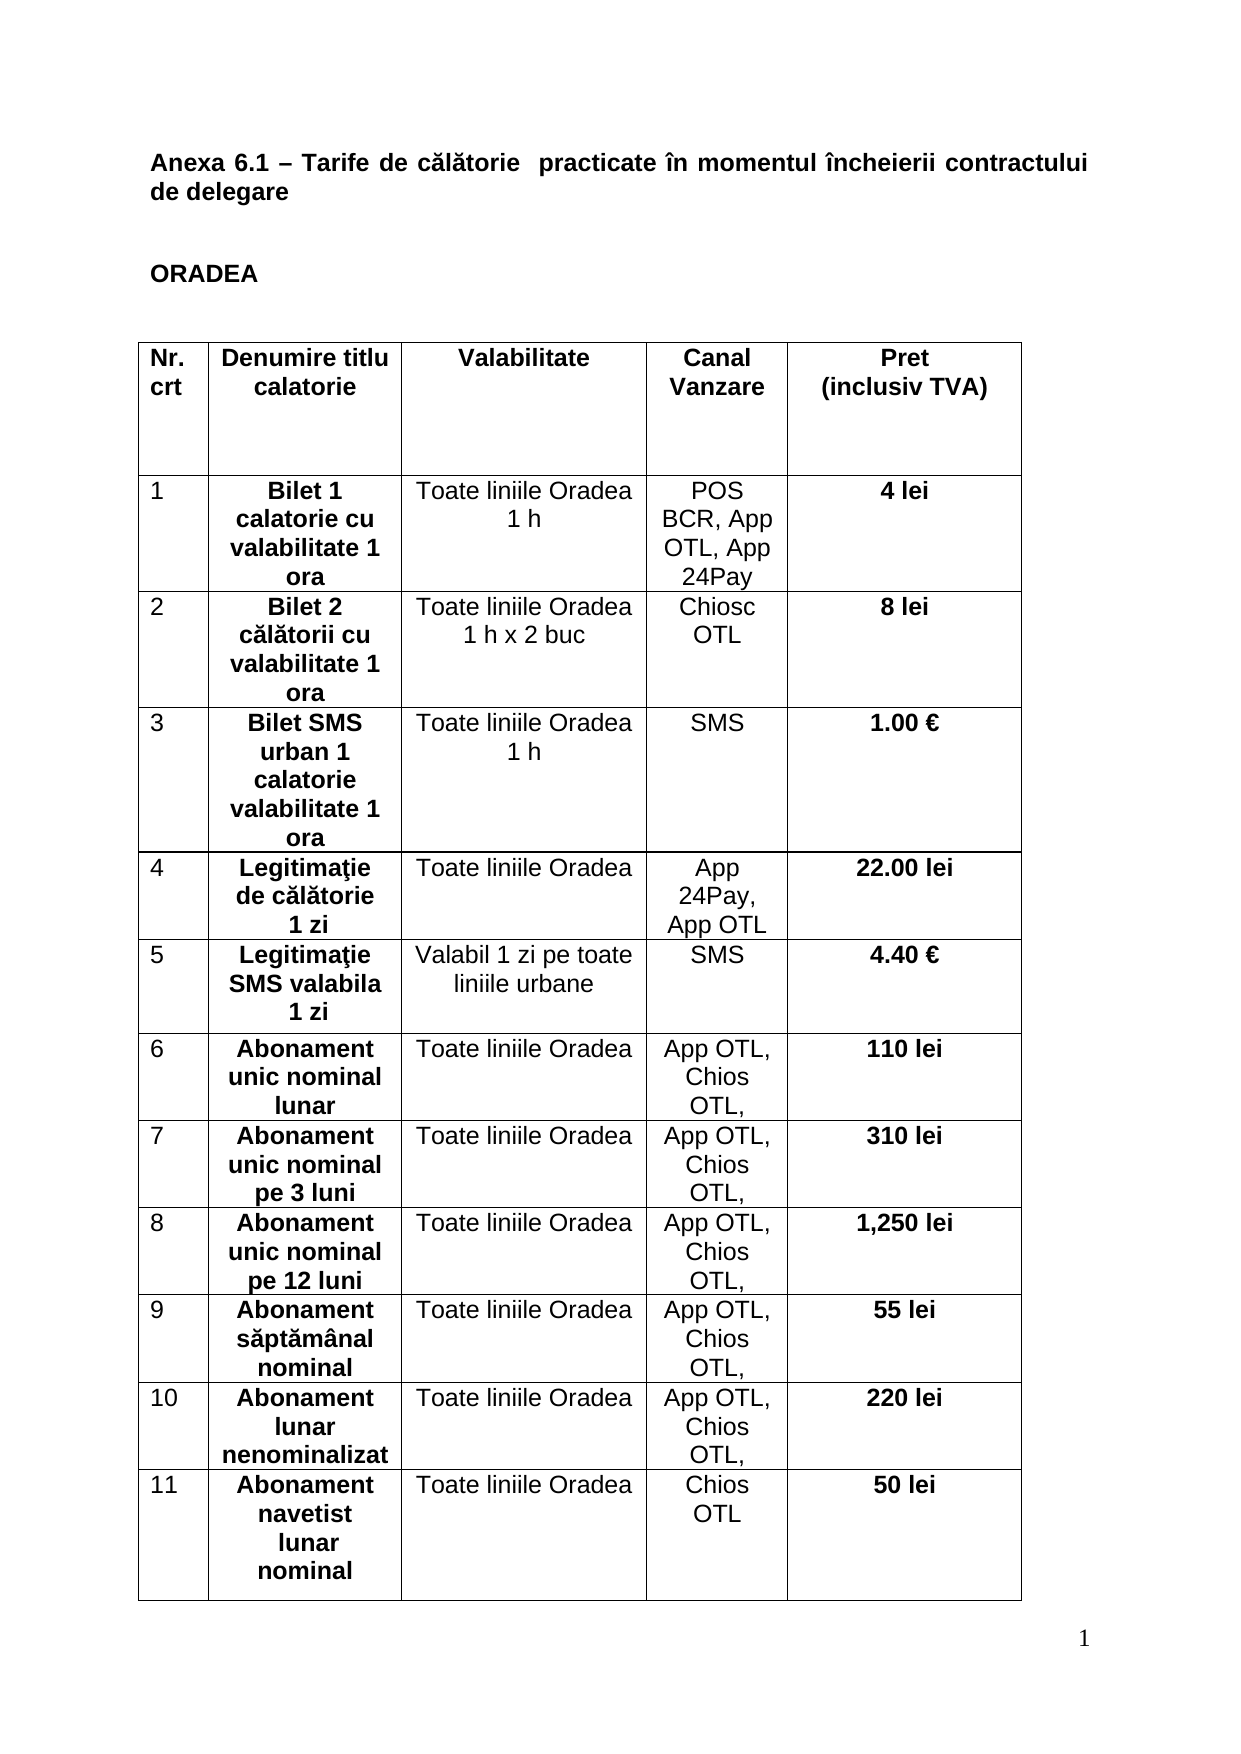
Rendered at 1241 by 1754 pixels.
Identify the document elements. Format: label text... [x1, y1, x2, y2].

table_cell Bilet 1 calatorie cu valabilitate 1 ora [209, 476, 401, 591]
table_header Pret (inclusiv TVA) [788, 343, 1021, 474]
table_cell 6 [139, 1034, 208, 1120]
table_cell Bilet 2 călătorii cu valabilitate 1 ora [209, 592, 401, 707]
table_cell Toate liniile Oradea [402, 1121, 646, 1207]
table_cell 7 [139, 1121, 208, 1207]
table_cell App OTL, Chios OTL, [647, 1121, 787, 1207]
table_header Valabilitate [402, 343, 646, 474]
table_cell Toate liniile Oradea 1 h [402, 476, 646, 591]
table_cell 9 [139, 1295, 208, 1382]
table_cell SMS [647, 940, 787, 1032]
table_cell SMS [647, 708, 787, 851]
table_cell Abonament navetist lunar nominal [209, 1470, 401, 1600]
table_cell 22.00 lei [788, 853, 1021, 939]
text ORADEA [150, 259, 1090, 288]
text Anexa 6.1 – Tarife de călătorie practicate în momentul încheierii contractului de delegare [150, 148, 1090, 206]
table_cell Abonament lunar nenominalizat [209, 1383, 401, 1469]
table_cell 4 [139, 853, 208, 939]
table_cell 55 lei [788, 1295, 1021, 1382]
table_cell Chios OTL [647, 1470, 787, 1600]
table_cell 1,250 lei [788, 1208, 1021, 1294]
table_cell Toate liniile Oradea [402, 1383, 646, 1469]
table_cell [402, 1470, 646, 1600]
table_cell 10 [139, 1383, 208, 1469]
table_cell App 24Pay, App OTL [647, 853, 787, 939]
table_cell Toate liniile Oradea [402, 1295, 646, 1382]
table_cell Valabil 1 zi pe toate liniile urbane [402, 940, 646, 1032]
table_cell Legitimaţie SMS valabila 1 zi [209, 940, 401, 1032]
table_cell App OTL, Chios OTL, [647, 1383, 787, 1469]
table_cell App OTL, Chios OTL, [647, 1208, 787, 1294]
table_cell 1.00 € [788, 708, 1021, 851]
table_cell 50 lei [788, 1470, 1021, 1600]
table_cell 8 lei [788, 592, 1021, 707]
table_cell Toate liniile Oradea [402, 853, 646, 939]
table_cell 5 [139, 940, 208, 1032]
table_cell Toate liniile Oradea [402, 1034, 646, 1120]
table_cell Toate liniile Oradea [402, 1208, 646, 1294]
table_cell 310 lei [788, 1121, 1021, 1207]
table_cell 3 [139, 708, 208, 851]
table_header Canal Vanzare [647, 343, 787, 474]
table_cell Legitimaţie de călătorie 1 zi [209, 853, 401, 939]
table_cell Toate liniile Oradea 1 h [402, 708, 646, 851]
table_cell Abonament unic nominal lunar [209, 1034, 401, 1120]
table_cell 1 [139, 476, 208, 591]
table_cell 4 lei [788, 476, 1021, 591]
table_cell Chiosc OTL [647, 592, 787, 707]
table_cell 220 lei [788, 1383, 1021, 1469]
table_cell 4.40 € [788, 940, 1021, 1032]
table_cell Toate liniile Oradea 1 h x 2 buc [402, 592, 646, 707]
table_cell 8 [139, 1208, 208, 1294]
table_cell 11 [139, 1470, 208, 1600]
table_cell Abonament unic nominal pe 12 luni [209, 1208, 401, 1294]
table_cell 110 lei [788, 1034, 1021, 1120]
table_header Denumire titlu calatorie [209, 343, 401, 474]
table_cell Abonament unic nominal pe 3 luni [209, 1121, 401, 1207]
table_cell 2 [139, 592, 208, 707]
table_cell App OTL, Chios OTL, [647, 1034, 787, 1120]
table_header Nr.crt [139, 343, 208, 474]
table_cell Abonament săptămânal nominal [209, 1295, 401, 1382]
table_cell POS BCR, App OTL, App 24Pay [647, 476, 787, 591]
table_cell Bilet SMS urban 1 calatorie valabilitate 1 ora [209, 708, 401, 851]
table_cell App OTL, Chios OTL, [647, 1295, 787, 1382]
